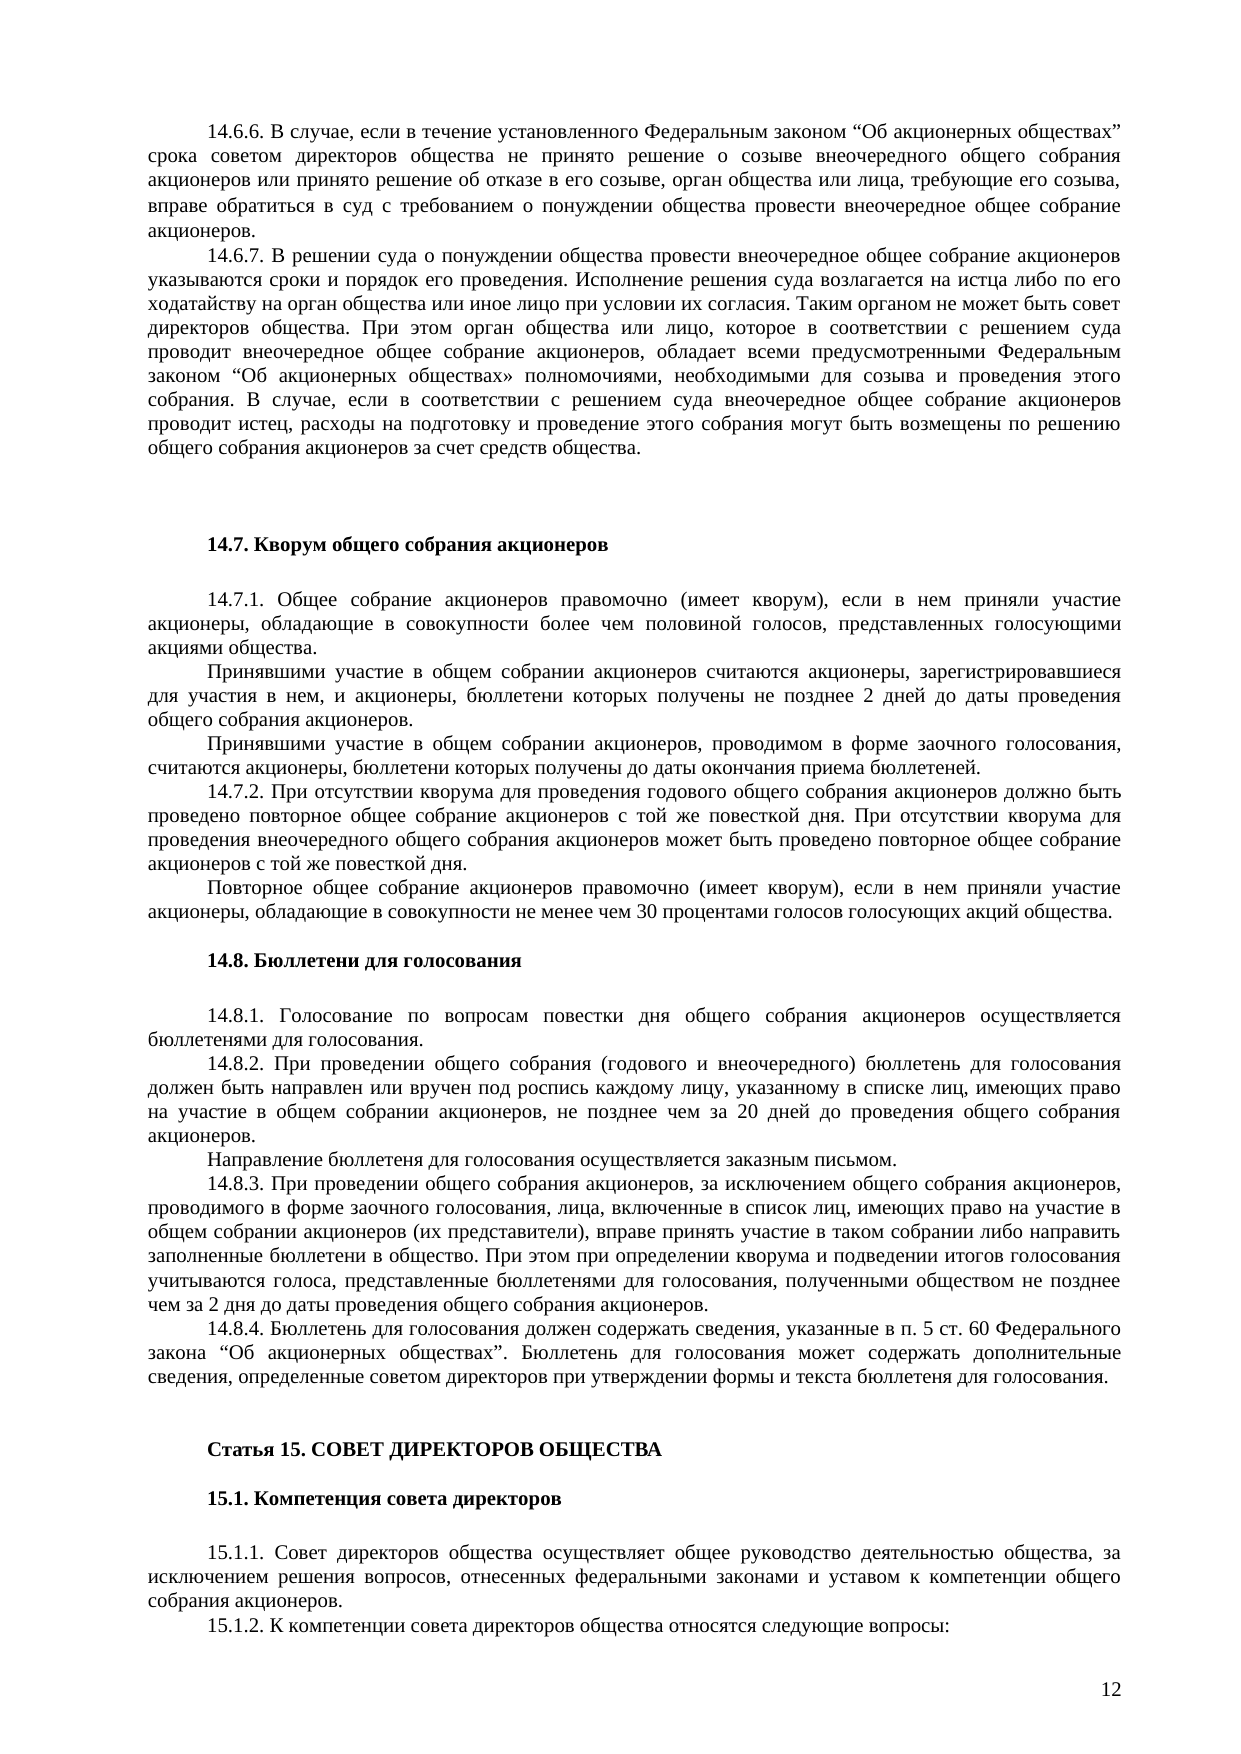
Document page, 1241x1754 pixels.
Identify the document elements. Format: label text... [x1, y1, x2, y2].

text Принявшими участие в общем собрании акционеров, проводимом в форме заочного голосования, считаются акционеры, бюллетени которых получены до даты окончания приема бюллетеней. [148, 731, 1122, 779]
list 14.8. Бюллетени для голосования [148, 948, 1122, 972]
text 14.6.6. В случае, если в течение установленного Федеральным законом “Об акционерных обществах” срока советом директоров общества не принято решение о созыве внеочередного общего собрания акционеров или принято решение об отказе в его созыве, орган общества или лица, требующие его созыва, вправе обратиться в суд с требованием о понуждении общества провести внеочередное общее собрание акционеров. [148, 119, 1122, 242]
text 14.7.2. При отсутствии кворума для проведения годового общего собрания акционеров должно быть проведено повторное общее собрание акционеров с той же повесткой дня. При отсутствии кворума для проведения внеочередного общего собрания акционеров может быть проведено повторное общее собрание акционеров с той же повесткой дня. [148, 779, 1122, 875]
text 15.1.1. Совет директоров общества осуществляет общее руководство деятельностью общества, за исключением решения вопросов, отнесенных федеральными законами и уставом к компетенции общего собрания акционеров. [148, 1540, 1122, 1612]
text Принявшими участие в общем собрании акционеров считаются акционеры, зарегистрировавшиеся для участия в нем, и акционеры, бюллетени которых получены не позднее 2 дней до даты проведения общего собрания акционеров. [148, 659, 1122, 731]
text 15.1.2. К компетенции совета директоров общества относятся следующие вопросы: [148, 1612, 1122, 1637]
list Статья 15. СОВЕТ ДИРЕКТОРОВ ОБЩЕСТВА [148, 1437, 1122, 1461]
text 14.8.1. Голосование по вопросам повестки дня общего собрания акционеров осуществляется бюллетенями для голосования. [148, 1003, 1122, 1051]
text Направление бюллетеня для голосования осуществляется заказным письмом. [148, 1147, 1122, 1171]
text 14.8.2. При проведении общего собрания (годового и внеочередного) бюллетень для голосования должен быть направлен или вручен под роспись каждому лицу, указанному в списке лиц, имеющих право на участие в общем собрании акционеров, не позднее чем за 20 дней до проведения общего собрания акционеров. [148, 1051, 1122, 1147]
text 14.8.4. Бюллетень для голосования должен содержать сведения, указанные в п. 5 ст. 60 Федерального закона “Об акционерных обществах”. Бюллетень для голосования может содержать дополнительные сведения, определенные советом директоров при утверждении формы и текста бюллетеня для голосования. [148, 1316, 1122, 1388]
list 14.7. Кворум общего собрания акционеров [148, 532, 1122, 556]
list 15.1. Компетенция совета директоров [148, 1486, 1122, 1510]
text Повторное общее собрание акционеров правомочно (имеет кворум), если в нем приняли участие акционеры, обладающие в совокупности не менее чем 30 процентами голосов голосующих акций общества. [148, 875, 1122, 923]
text 14.8.3. При проведении общего собрания акционеров, за исключением общего собрания акционеров, проводимого в форме заочного голосования, лица, включенные в список лиц, имеющих право на участие в общем собрании акционеров (их представители), вправе принять участие в таком собрании либо направить заполненные бюллетени в общество. При этом при определении кворума и подведении итогов голосования учитываются голоса, представленные бюллетенями для голосования, полученными обществом не позднее чем за 2 дня до даты проведения общего собрания акционеров. [148, 1171, 1122, 1316]
text 14.6.7. В решении суда о понуждении общества провести внеочередное общее собрание акционеров указываются сроки и порядок его проведения. Исполнение решения суда возлагается на истца либо по его ходатайству на орган общества или иное лицо при условии их согласия. Таким органом не может быть совет директоров общества. При этом орган общества или лицо, которое в соответствии с решением суда проводит внеочередное общее собрание акционеров, обладает всеми предусмотренными Федеральным законом “Об акционерных обществах» полномочиями, необходимыми для созыва и проведения этого собрания. В случае, если в соответствии с решением суда внеочередное общее собрание акционеров проводит истец, расходы на подготовку и проведение этого собрания могут быть возмещены по решению общего собрания акционеров за счет средств общества. [148, 242, 1122, 459]
text 14.7.1. Общее собрание акционеров правомочно (имеет кворум), если в нем приняли участие акционеры, обладающие в совокупности более чем половиной голосов, представленных голосующими акциями общества. [148, 587, 1122, 659]
